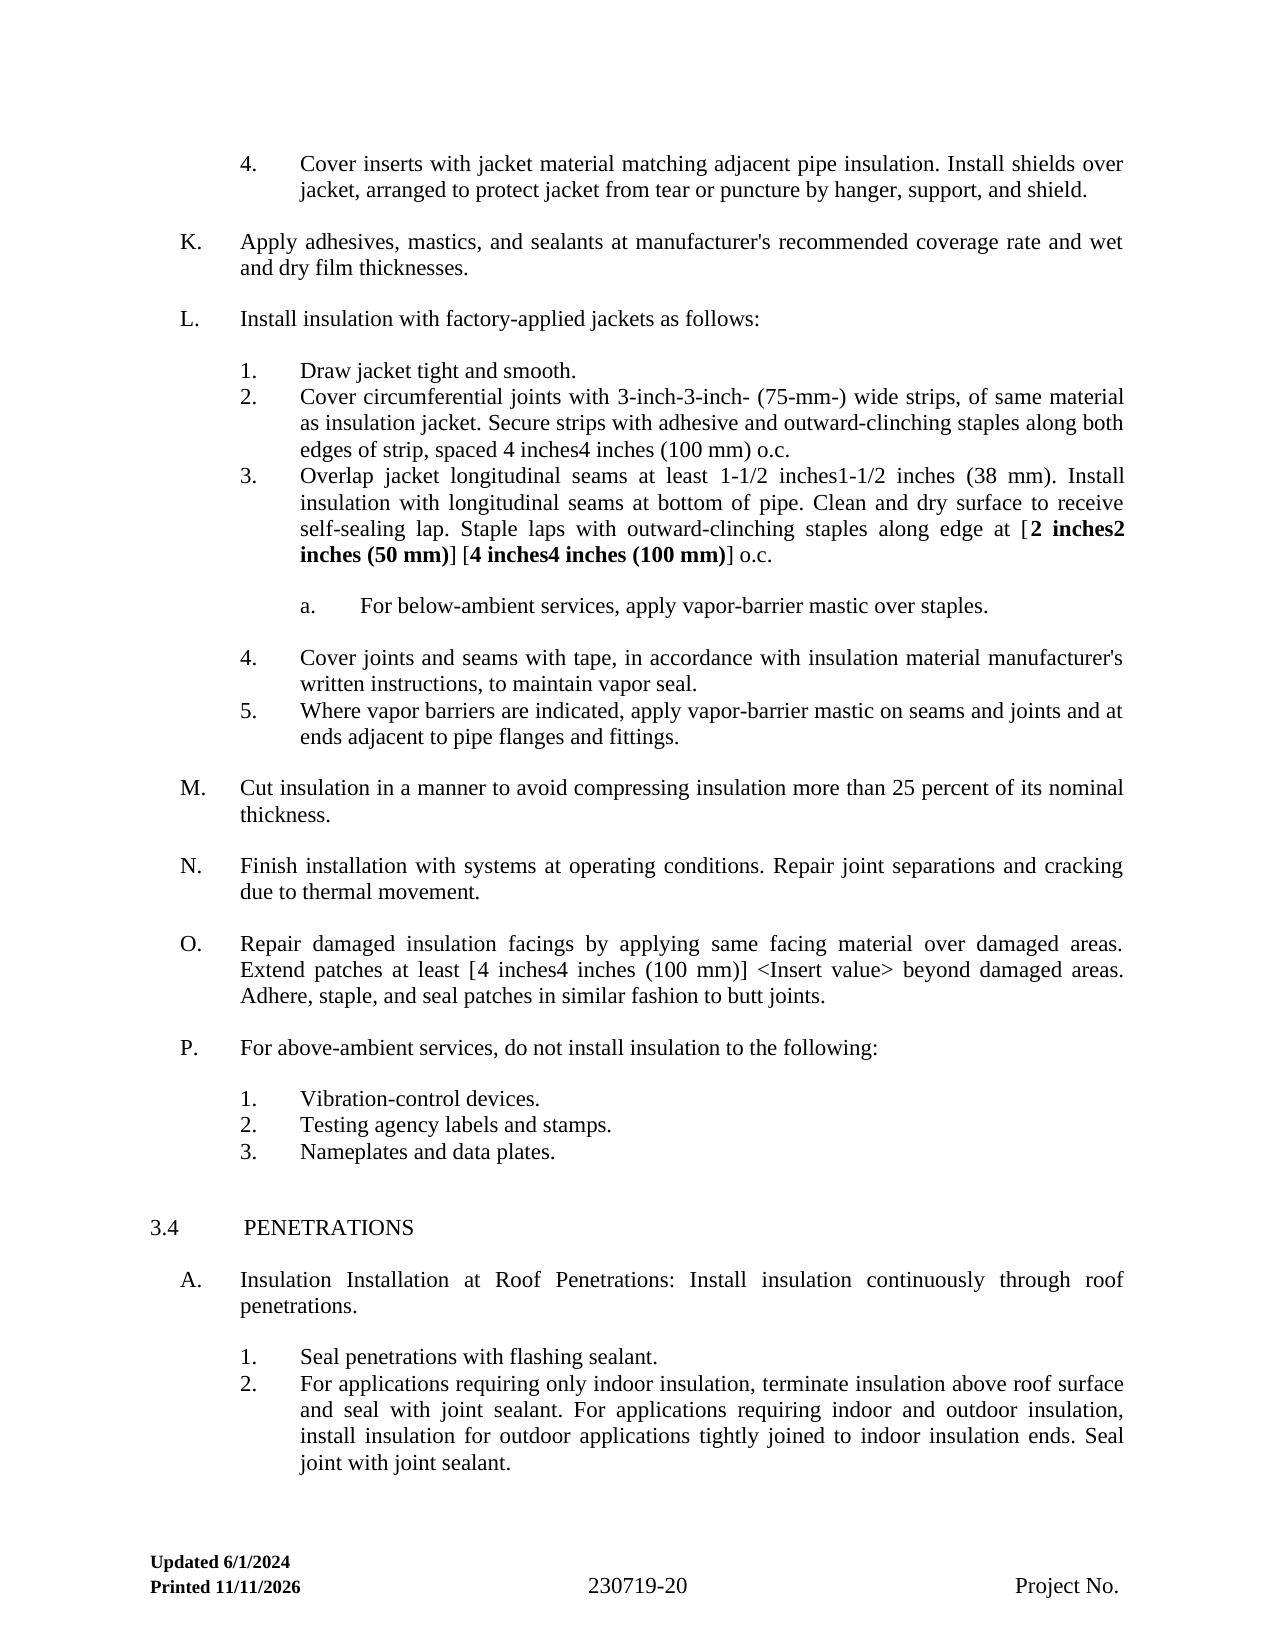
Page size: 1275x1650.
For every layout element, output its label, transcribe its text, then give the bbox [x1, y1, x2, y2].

text Apply adhesives, mastics, and sealants at manufacturer's recommended coverage rate and wet and dry film thicknesses. [180, 228, 1125, 280]
text Install insulation with factory-applied jackets as follows: [180, 305, 1125, 332]
text For above-ambient services, do not install insulation to the following: [180, 1034, 1125, 1060]
text Vibration-control devices. [240, 1085, 1125, 1112]
text For below-ambient services, apply vapor-barrier mastic over staples. [300, 593, 1125, 619]
text Seal penetrations with flashing sealant. [240, 1343, 1125, 1370]
list PENETRATIONS [150, 1214, 1125, 1241]
text Finish installation with systems at operating conditions. Repair joint separations and cracking due to thermal movement. [180, 852, 1125, 905]
text Cover inserts with jacket material matching adjacent pipe insulation. Install shields over jacket, arranged to protect jacket from tear or puncture by hanger, support, and shield. [240, 150, 1125, 203]
text For applications requiring only indoor insulation, terminate insulation above roof surface and seal with joint sealant. For applications requiring indoor and outdoor insulation, install insulation for outdoor applications tightly joined to indoor insulation ends. Seal joint with joint sealant. [240, 1370, 1125, 1475]
text Repair damaged insulation facings by applying same facing material over damaged areas. Extend patches at least [4 inches4 inches (100 mm)] <Insert value> beyond damaged areas. Adhere, staple, and seal patches in similar fashion to butt joints. [180, 930, 1125, 1009]
text Testing agency labels and stamps. [240, 1112, 1125, 1138]
text Overlap jacket longitudinal seams at least 1-1/2 inches1-1/2 inches (38 mm). Install insulation with longitudinal seams at bottom of pipe. Clean and dry surface to receive self-sealing lap. Staple laps with outward-clinching staples along edge at [2 inches2 inches (50 mm)] [4 inches4 inches (100 mm)] o.c. [240, 462, 1125, 568]
list Insulation Installation at Roof Penetrations: Install insulation continuously through roof penetrations. [180, 1266, 1125, 1318]
text Draw jacket tight and smooth. [240, 357, 1125, 383]
text Cover joints and seams with tape, in accordance with insulation material manufacturer's written instructions, to maintain vapor seal. [240, 644, 1125, 697]
text Where vapor barriers are indicated, apply vapor-barrier mastic on seams and joints and at ends adjacent to pipe flanges and fittings. [240, 697, 1125, 749]
text Cover circumferential joints with 3-inch-3-inch- (75-mm-) wide strips, of same material as insulation jacket. Secure strips with adhesive and outward-clinching staples along both edges of strip, spaced 4 inches4 inches (100 mm) o.c. [240, 383, 1125, 462]
text Nameplates and data plates. [240, 1138, 1125, 1164]
text Cut insulation in a manner to avoid compressing insulation more than 25 percent of its nominal thickness. [180, 774, 1125, 827]
